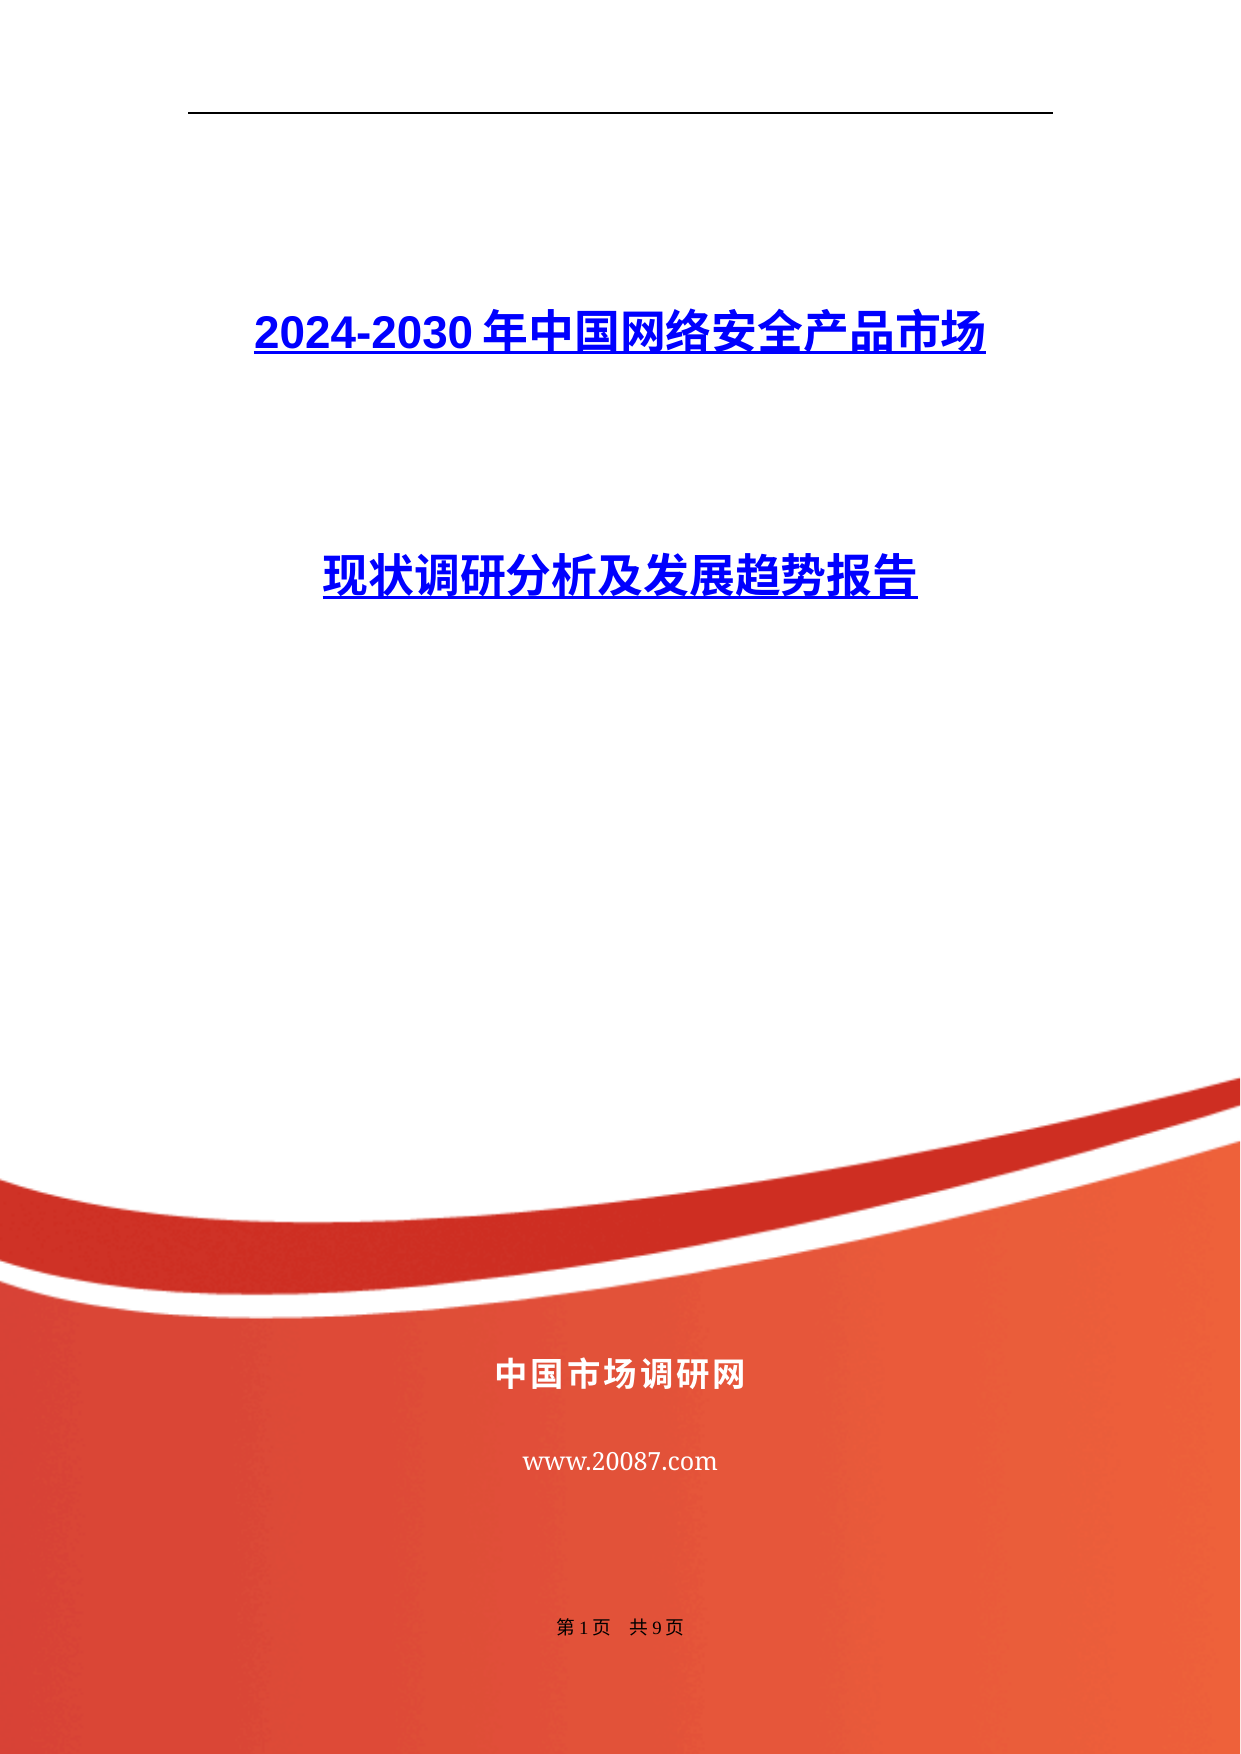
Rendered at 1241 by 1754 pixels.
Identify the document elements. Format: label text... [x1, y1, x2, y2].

subtitle 中国市场调研网 [187, 1339, 1053, 1404]
table_header 2024-2030年中国网络安全产品市场现状调研分析及发展趋势报告 [188, 207, 1053, 773]
text www.20087.com [187, 1428, 1053, 1493]
picture [0, 1006, 1241, 1754]
